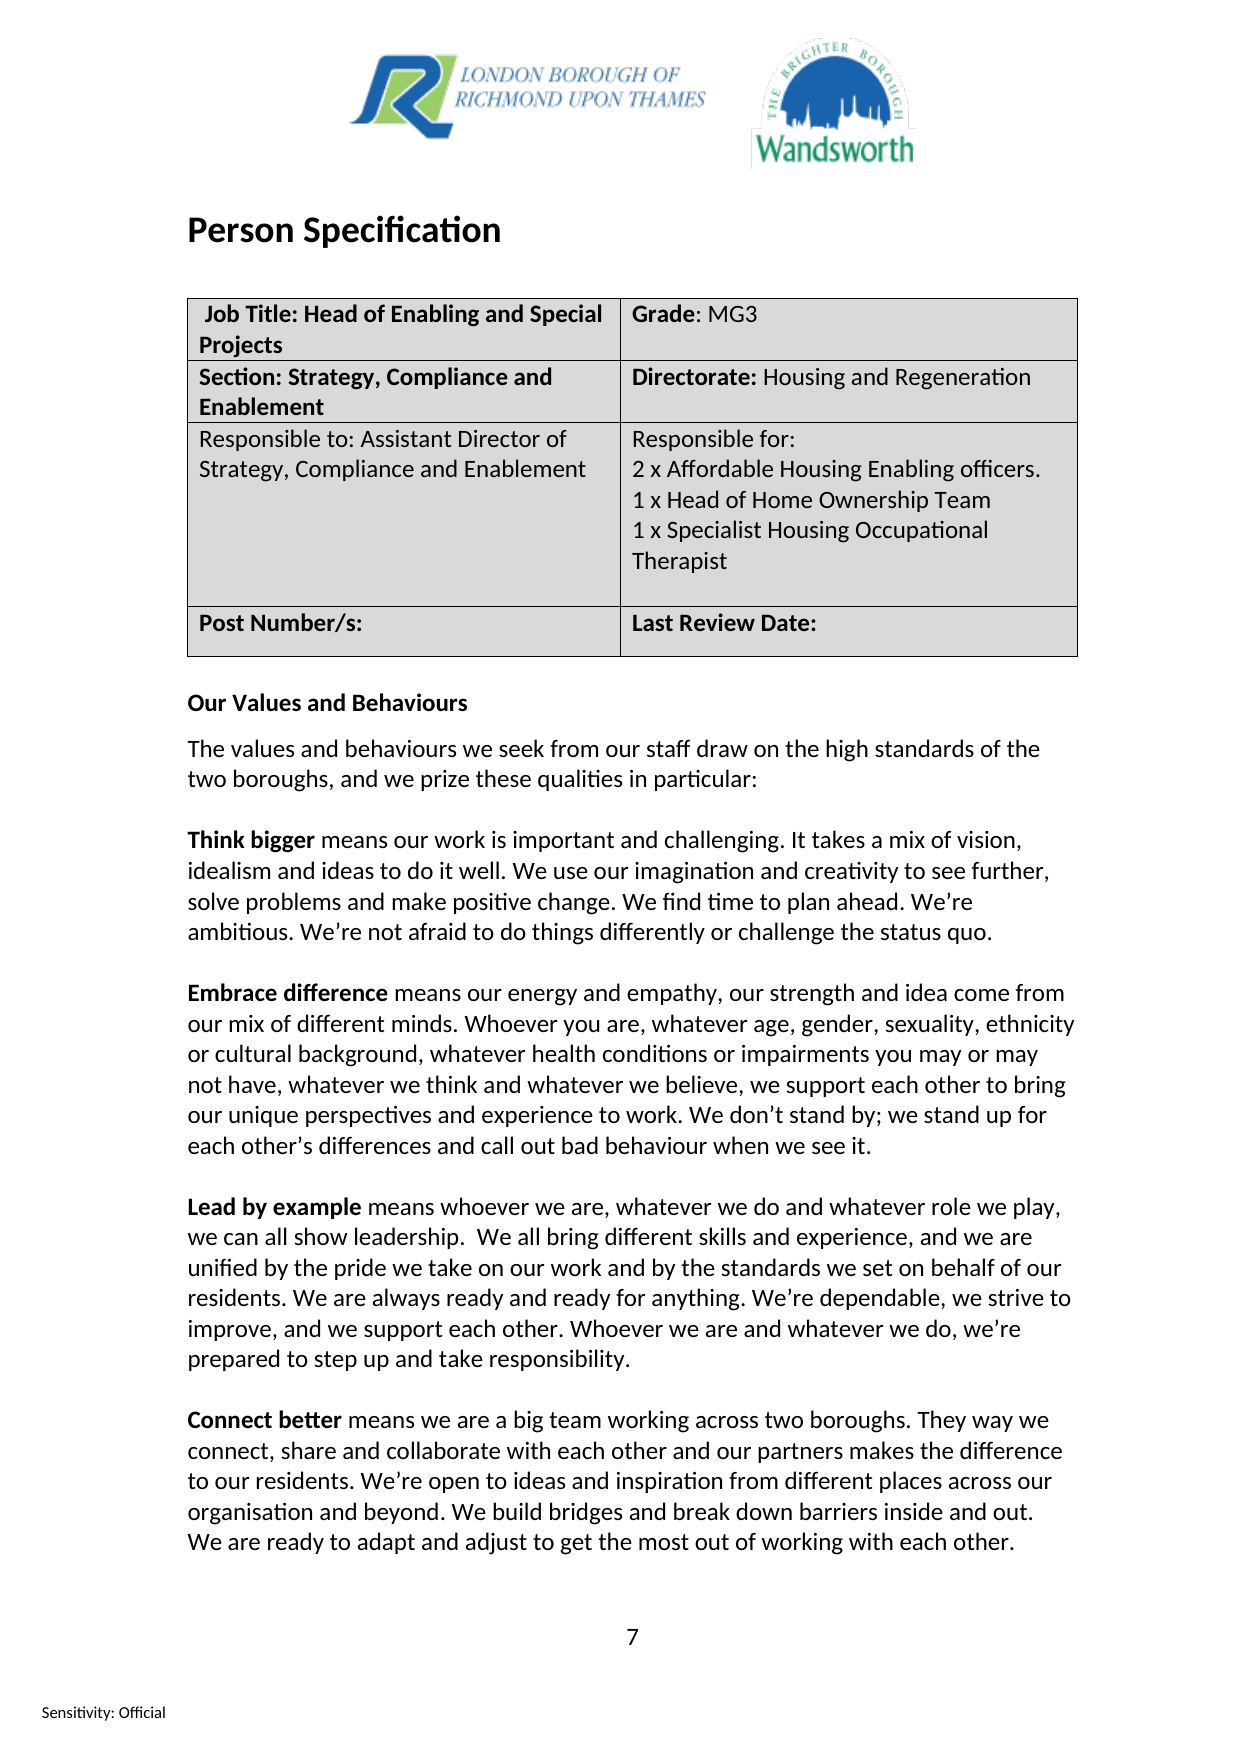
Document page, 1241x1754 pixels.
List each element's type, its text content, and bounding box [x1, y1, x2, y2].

table_cell Directorate: Housing and Regeneration [621, 361, 1077, 422]
table_cell Responsible for: 2 x Affordable Housing Enabling officers. 1 x Head of Home Ownership Team 1 x Specialist Housing Occupational Therapist [621, 423, 1077, 606]
text Our Values and Behaviours [187, 687, 1078, 718]
text Think bigger means our work is important and challenging. It takes a mix of vision, idealism and ideas to do it well. We use our imagination and creativity to see further, solve problems and make positive change. We find time to plan ahead. We’re ambitious. We’re not afraid to do things differently or challenge the status quo. [187, 824, 1078, 947]
table_cell Responsible to: Assistant Director of Strategy, Compliance and Enablement [188, 423, 620, 606]
text Person Specification [187, 206, 1078, 252]
table_header Grade: MG3 [621, 299, 1077, 360]
text The values and behaviours we seek from our staff draw on the high standards of the two boroughs, and we prize these qualities in particular: [187, 733, 1078, 794]
text Connect better means we are a big team working across two boroughs. They way we connect, share and collaborate with each other and our partners makes the difference to our residents. We’re open to ideas and inspiration from different places across our organisation and beyond. We build bridges and break down barriers inside and out. We are ready to adapt and adjust to get the most out of working with each other. [187, 1404, 1078, 1557]
table_cell Section: Strategy, Compliance and Enablement [188, 361, 620, 422]
text Lead by example means whoever we are, whatever we do and whatever role we play, we can all show leadership. We all bring different skills and experience, and we are unified by the pride we take on our work and by the standards we set on behalf of our residents. We are always ready and ready for anything. We’re dependable, we strive to improve, and we support each other. Whoever we are and whatever we do, we’re prepared to step up and take responsibility. [187, 1191, 1078, 1374]
table_cell Last Review Date: [621, 607, 1077, 656]
text Embrace difference means our energy and empathy, our strength and idea come from our mix of different minds. Whoever you are, whatever age, gender, sexuality, ethnicity or cultural background, whatever health conditions or impairments you may or may not have, whatever we think and whatever we believe, we support each other to bring our unique perspectives and experience to work. We don’t stand by; we stand up for each other’s differences and call out bad behaviour when we see it. [187, 977, 1078, 1160]
table_cell Post Number/s: [188, 607, 620, 656]
table_header Job Title: Head of Enabling and Special Projects [188, 299, 620, 360]
